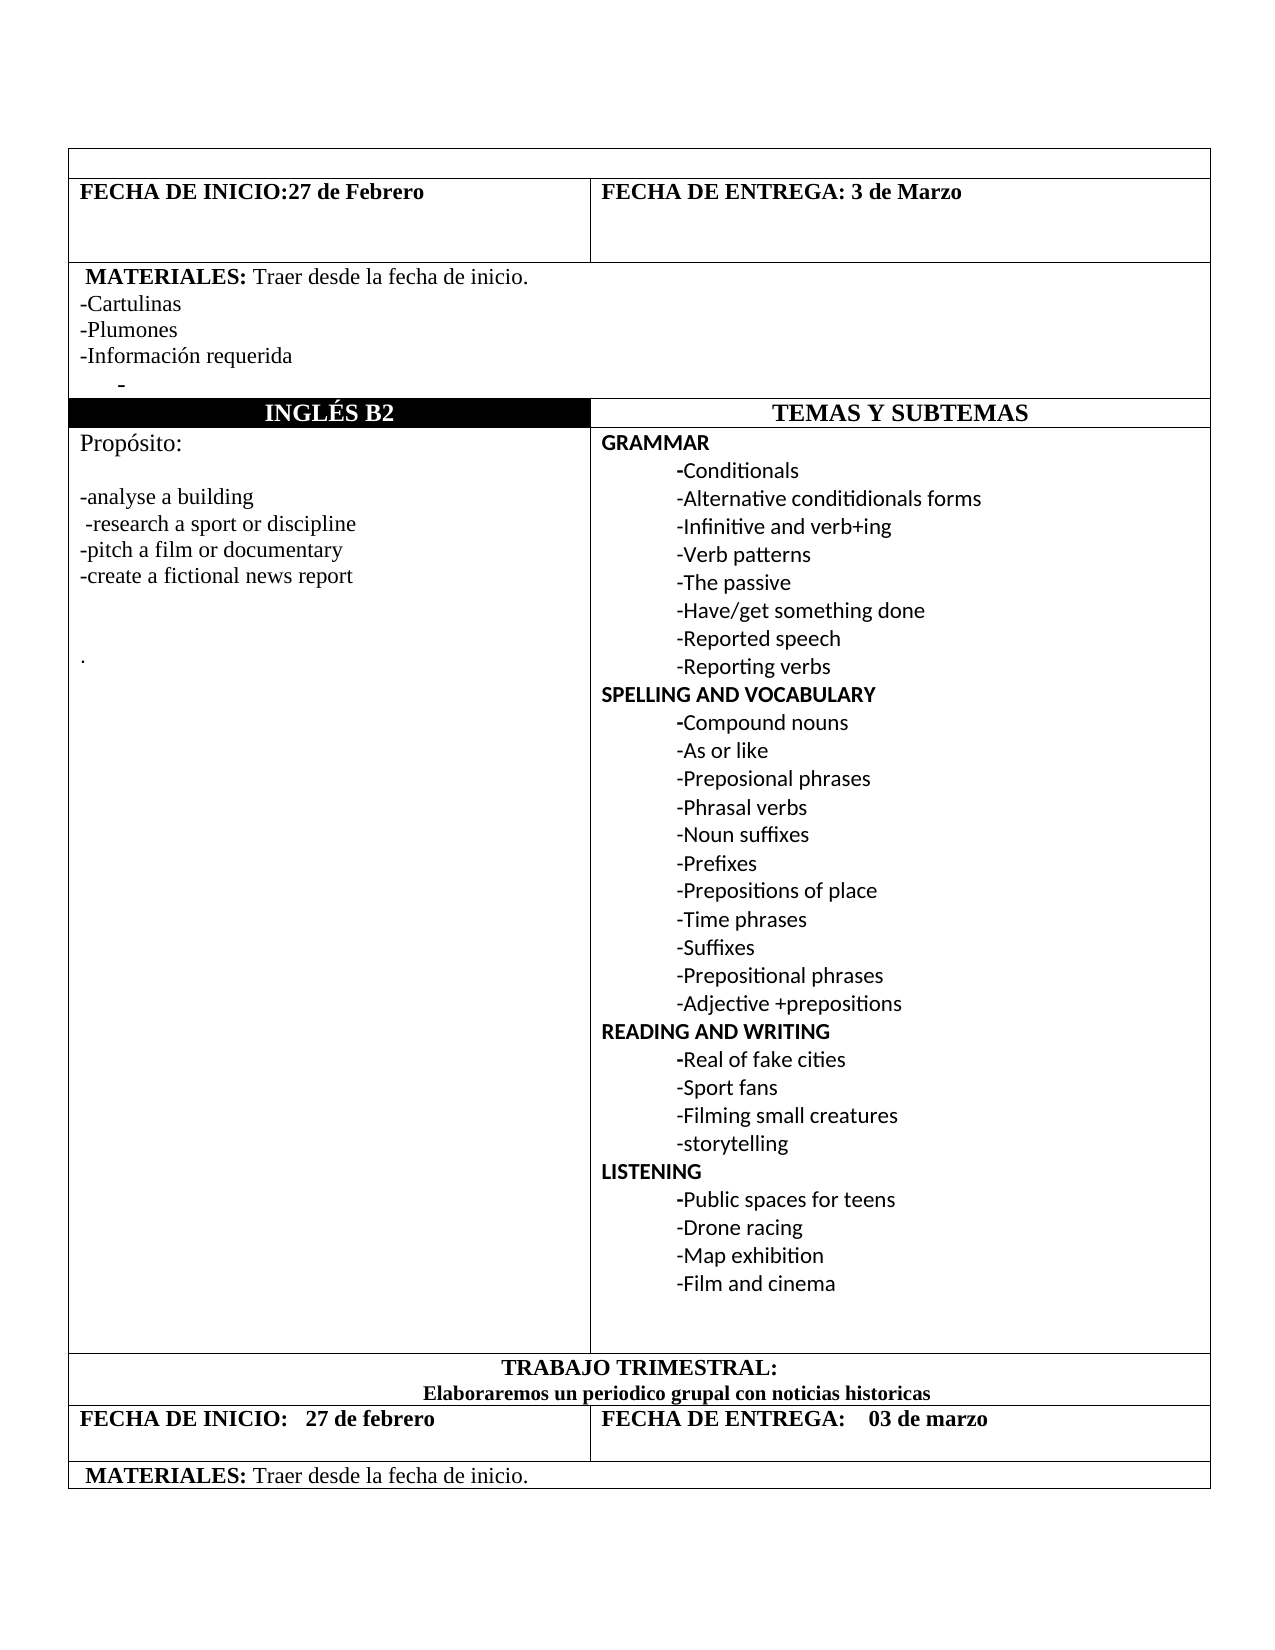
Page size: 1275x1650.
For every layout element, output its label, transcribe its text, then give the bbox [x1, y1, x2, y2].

table_cell FECHA DE ENTREGA: 03 de marzo [591, 1406, 1210, 1461]
table_cell GRAMMAR -Conditionals -Alternative conditidionals forms -Infinitive and verb+ing -Verb patterns -The passive -Have/get something done -Reported speech -Reporting verbs SPELLING AND VOCABULARY -Compound nouns -As or like -Preposional phrases -Phrasal verbs -Noun suffixes -Prefixes -Prepositions of place -Time phrases -Suffixes -Prepositional phrases -Adjective +prepositions READING AND WRITING -Real of fake cities -Sport fans -Filming small creatures -storytelling LISTENING -Public spaces for teens -Drone racing -Map exhibition -Film and cinema [591, 428, 1210, 1353]
table_cell TRABAJO TRIMESTRAL: Elaboraremos un periodico grupal con noticias historicas [69, 1354, 1210, 1404]
table_cell INGLÉS B2 [69, 399, 590, 427]
table_cell Propósito: -analyse a building -research a sport or discipline -pitch a film or documentary -create a fictional news report . [69, 428, 590, 1353]
table_cell MATERIALES: Traer desde la fecha de inicio. -Cartulinas -Plumones -Información requerida [69, 263, 1210, 397]
table_cell FECHA DE ENTREGA: 3 de Marzo [591, 179, 1210, 262]
table_cell TEMAS Y SUBTEMAS [591, 399, 1210, 427]
table_cell FECHA DE INICIO:27 de Febrero [69, 179, 590, 262]
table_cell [69, 1462, 1210, 1488]
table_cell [69, 149, 1210, 177]
table_cell FECHA DE INICIO: 27 de febrero [69, 1406, 590, 1461]
